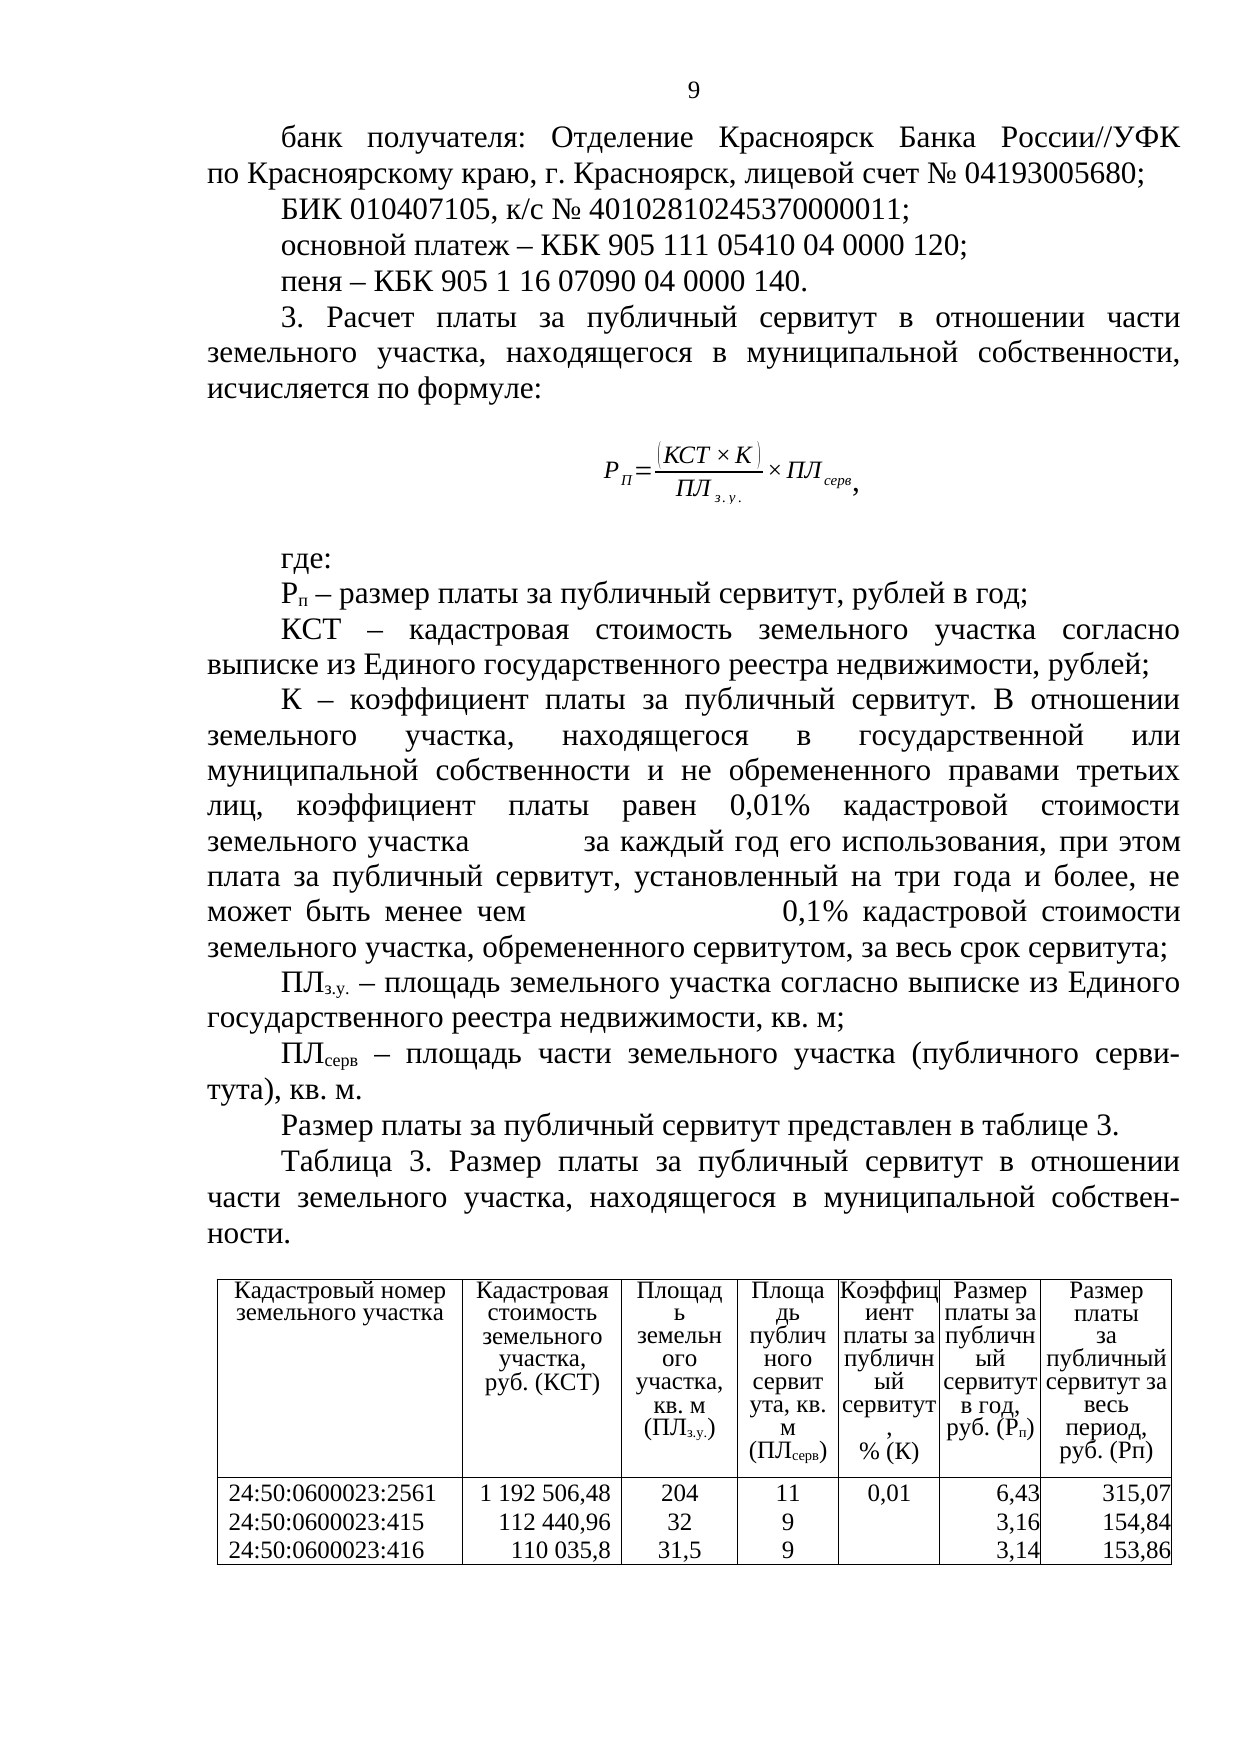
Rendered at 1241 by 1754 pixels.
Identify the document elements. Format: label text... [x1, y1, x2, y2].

table_header Размер платы за публичный сервитут в год, руб. (Рп) [940, 1280, 1040, 1477]
text ПЛсерв – площадь части земельного участка (публичного серви-тута), кв. м. [207, 1034, 1181, 1106]
text 3. Расчет платы за публичный сервитут в отношении части земельного участка, находящегося в муниципальной собственности, исчисляется по формуле: [207, 298, 1181, 406]
table_cell 24:50:0600023:2561 24:50:0600023:415 24:50:0600023:416 [218, 1478, 462, 1564]
table_header Размер платы за публичный сервитут за весь период, руб. (Рп) [1041, 1280, 1171, 1477]
text где: [207, 540, 1181, 576]
text пеня – КБК 905 1 16 07090 04 0000 140. [207, 262, 1181, 298]
table_cell 0,01 [839, 1478, 939, 1564]
text БИК 010407105, к/с № 40102810245370000011; [207, 190, 1181, 226]
text КСТ – кадастровая стоимость земельного участка согласно выписке из Единого государственного реестра недвижимости, рублей; [207, 611, 1181, 681]
table_cell 6,43 3,16 3,14 [940, 1478, 1040, 1564]
text Размер платы за публичный сервитут представлен в таблице 3. [207, 1106, 1181, 1142]
text , [207, 442, 1181, 504]
text Рп – размер платы за публичный сервитут, рублей в год; [207, 576, 1181, 611]
text банк получателя: Отделение Красноярск Банка России//УФК по Красноярскому краю, г. Красноярск, лицевой счет № 04193005680; [207, 118, 1181, 190]
table_header Площадь публичного сервитута, кв. м (ПЛсерв) [738, 1280, 838, 1477]
table_cell 1 192 506,48 112 440,96 110 035,8 [463, 1478, 621, 1564]
table_header Кадастровый номер земельного участка [218, 1280, 462, 1477]
text основной платеж – КБК 905 111 05410 04 0000 120; [207, 226, 1181, 262]
table_header Коэффициент платы за публичный сервитут, % (К) [839, 1280, 939, 1477]
table_header Кадастровая стоимость земельного участка, руб. (КСТ) [463, 1280, 621, 1477]
table_cell 11 9 9 [738, 1478, 838, 1564]
text К – коэффициент платы за публичный сервитут. В отношении земельного участка, находящегося в государственной или муниципальной собственности и не обремененного правами третьих лиц, коэффициент платы равен 0,01% кадастровой стоимости земельного участка за каждый год его использования, при этом плата за публичный сервитут, установленный на три года и более, не может быть менее чем 0,1% кадастровой стоимости земельного участка, обремененного сервитутом, за весь срок сервитута; [207, 681, 1181, 964]
table_cell 315,07 154,84 153,86 [1041, 1478, 1171, 1564]
table_cell 204 32 31,5 [622, 1478, 737, 1564]
text Таблица 3. Размер платы за публичный сервитут в отношении части земельного участка, находящегося в муниципальной собствен-ности. [207, 1142, 1181, 1250]
table_header Площадь земельного участка, кв. м (ПЛз.у.) [622, 1280, 737, 1477]
text ПЛз.у. – площадь земельного участка согласно выписке из Единого государственного реестра недвижимости, кв. м; [207, 964, 1181, 1034]
